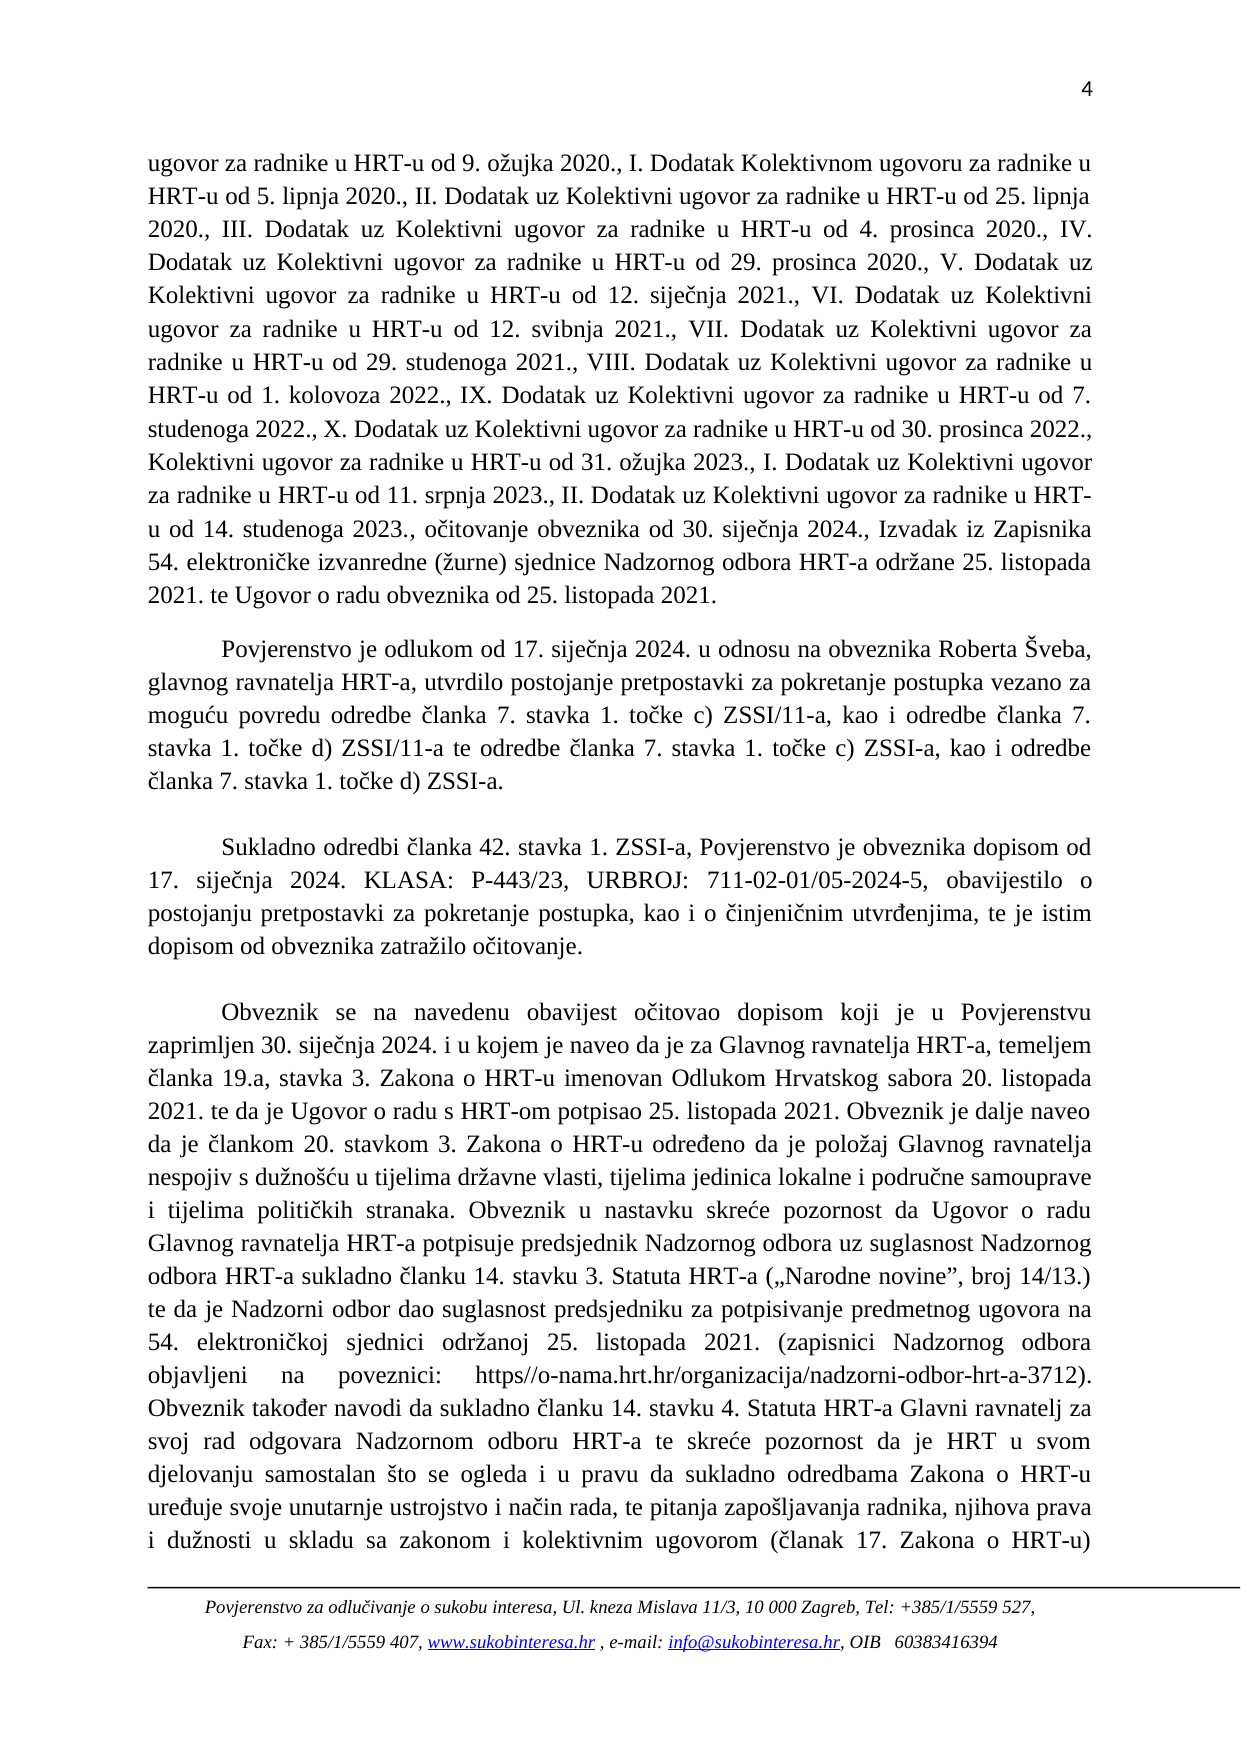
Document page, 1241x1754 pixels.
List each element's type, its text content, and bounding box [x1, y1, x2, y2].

text Povjerenstvo je odlukom od 17. siječnja 2024. u odnosu na obveznika Roberta Šveba, glavnog ravnatelja HRT-a, utvrdilo postojanje pretpostavki za pokretanje postupka vezano za moguću povredu odredbe članka 7. stavka 1. točke c) ZSSI/11-a, kao i odredbe članka 7. stavka 1. točke d) ZSSI/11-a te odredbe članka 7. stavka 1. točke c) ZSSI-a, kao i odredbe članka 7. stavka 1. točke d) ZSSI-a. [148, 634, 1092, 794]
text Sukladno odredbi članka 42. stavka 1. ZSSI-a, Povjerenstvo je obveznika dopisom od 17. siječnja 2024. KLASA: P-443/23, URBROJ: 711-02-01/05-2024-5, obavijestilo o postojanju pretpostavki za pokretanje postupka, kao i o činjeničnim utvrđenjima, te je istim dopisom od obveznika zatražilo očitovanje. [148, 832, 1092, 959]
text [148, 997, 1092, 1554]
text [148, 148, 1092, 608]
